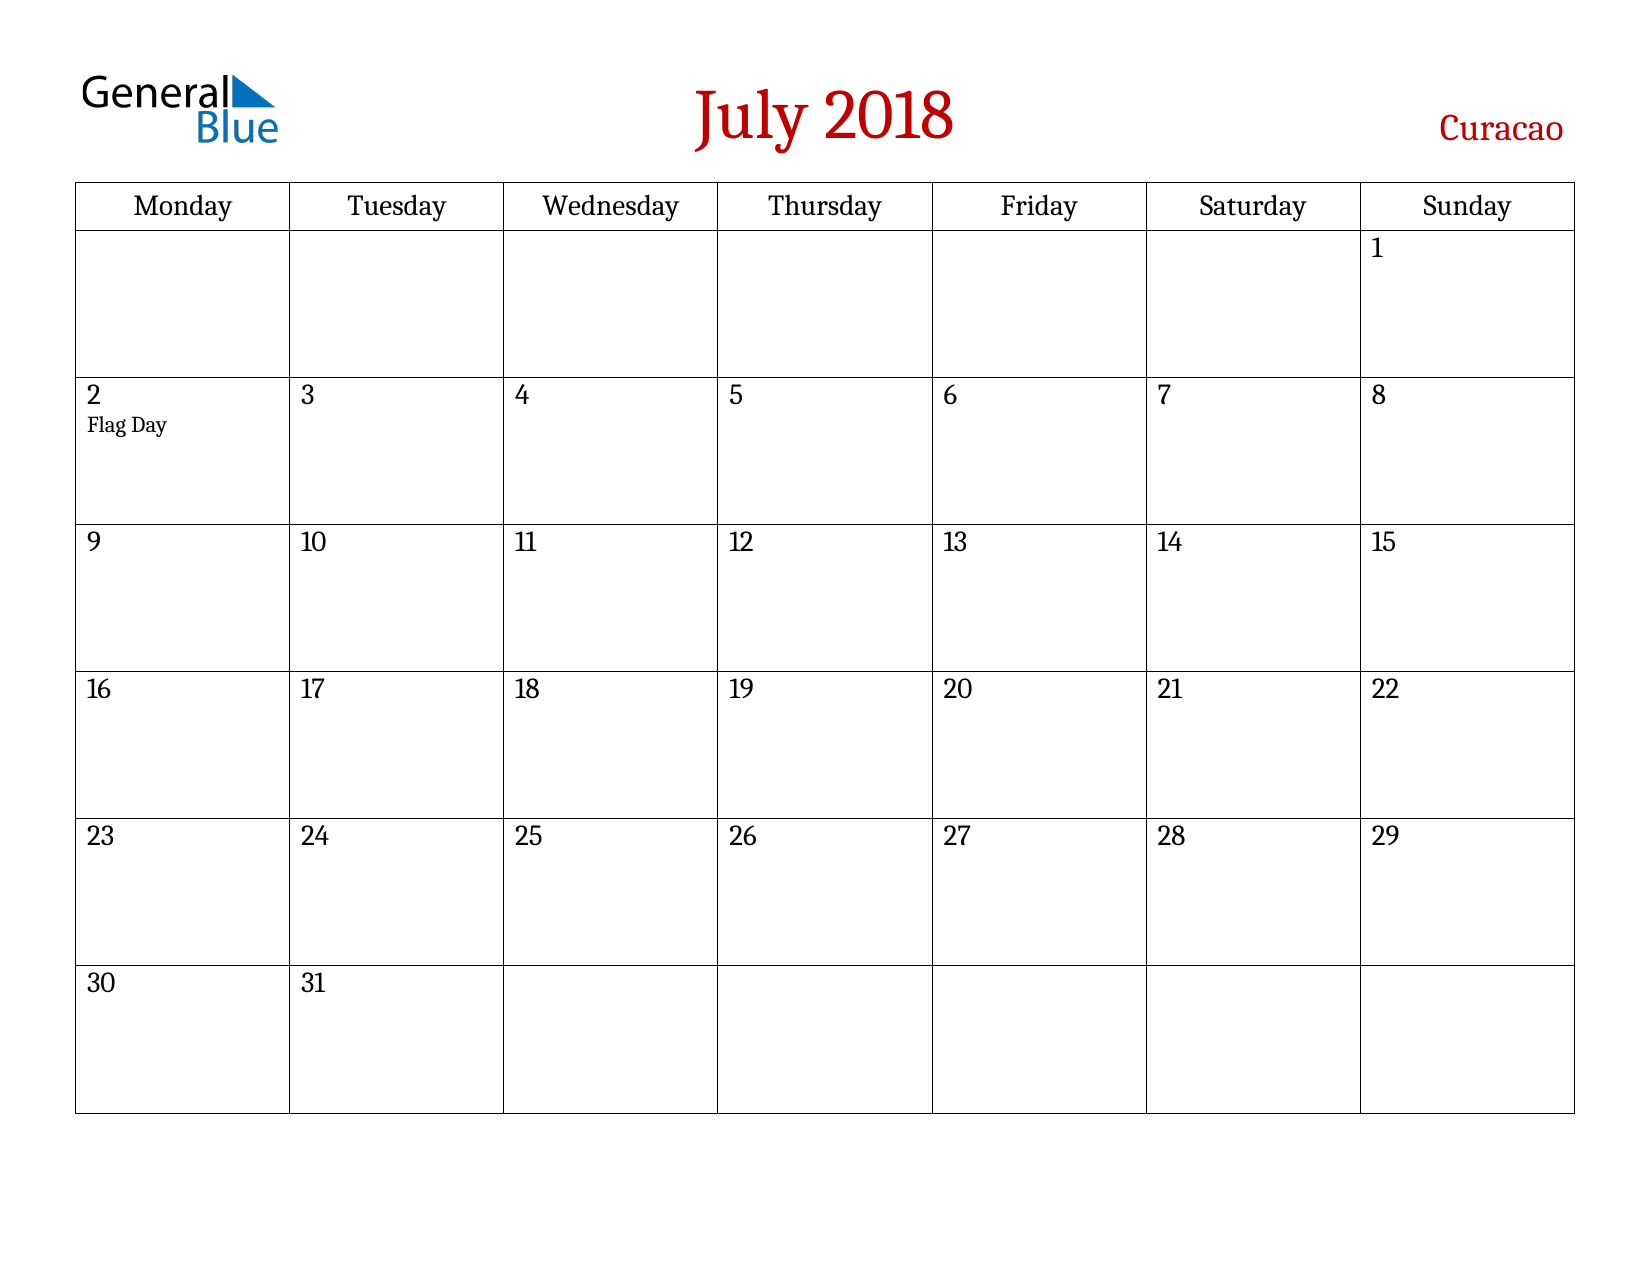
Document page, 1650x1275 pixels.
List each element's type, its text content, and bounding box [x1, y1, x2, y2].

table_cell 9 [76, 525, 289, 559]
table_cell [933, 706, 1146, 818]
table_cell 29 [1361, 819, 1574, 853]
table_cell [718, 706, 932, 818]
table_cell 31 [290, 966, 503, 1000]
table_cell Sunday [1361, 183, 1574, 230]
table_cell 27 [933, 819, 1146, 853]
table_cell [504, 559, 717, 671]
table_cell [718, 265, 932, 377]
table_cell [933, 853, 1146, 965]
table_cell [290, 265, 503, 377]
table_cell [290, 559, 503, 671]
table_cell [1361, 412, 1574, 524]
table_cell Monday [76, 183, 289, 230]
table_cell 19 [718, 672, 932, 706]
table_cell [718, 231, 932, 264]
table_cell 13 [933, 525, 1146, 559]
table_cell 20 [933, 672, 1146, 706]
table_cell 26 [718, 819, 932, 853]
table_cell [1147, 559, 1360, 671]
picture [82, 75, 278, 143]
table_cell [290, 231, 503, 264]
table_cell [933, 966, 1146, 1000]
table_cell [76, 231, 289, 264]
table_cell 18 [504, 672, 717, 706]
table_cell [933, 1000, 1146, 1112]
table_cell [1147, 966, 1360, 1000]
table_cell 21 [1147, 672, 1360, 706]
table_cell 3 [290, 378, 503, 412]
table_cell [76, 706, 289, 818]
table_cell [290, 412, 503, 524]
table_cell [504, 853, 717, 965]
table_cell 17 [290, 672, 503, 706]
table_cell [76, 1000, 289, 1112]
table_header Curacao [1146, 75, 1574, 182]
table_cell [933, 231, 1146, 264]
table_cell 14 [1147, 525, 1360, 559]
table_cell Wednesday [504, 183, 717, 230]
table_cell Saturday [1147, 183, 1360, 230]
table_cell [1361, 559, 1574, 671]
table_cell 2 [76, 378, 289, 412]
table_cell [933, 559, 1146, 671]
table_cell [1147, 853, 1360, 965]
table_cell 23 [76, 819, 289, 853]
table_cell 15 [1361, 525, 1574, 559]
table_cell 24 [290, 819, 503, 853]
table_header July 2018 [504, 75, 1146, 182]
table_cell [504, 706, 717, 818]
table_cell [504, 231, 717, 264]
table_cell 28 [1147, 819, 1360, 853]
table_cell [504, 412, 717, 524]
table_cell [933, 265, 1146, 377]
table_cell [1147, 265, 1360, 377]
table_cell [718, 853, 932, 965]
table_cell [1147, 412, 1360, 524]
table_cell 25 [504, 819, 717, 853]
table_cell 12 [718, 525, 932, 559]
table_cell [1147, 1000, 1360, 1112]
table_cell 4 [504, 378, 717, 412]
table_cell [290, 1000, 503, 1112]
table_cell [1361, 1000, 1574, 1112]
table_cell Flag Day [76, 412, 289, 524]
table_cell 6 [933, 378, 1146, 412]
table_cell [1361, 265, 1574, 377]
table_cell [718, 1000, 932, 1112]
table_cell [76, 265, 289, 377]
table_cell [504, 966, 717, 1000]
table_cell [718, 559, 932, 671]
table_cell 11 [504, 525, 717, 559]
table_cell [76, 559, 289, 671]
table_cell 10 [290, 525, 503, 559]
table_cell [504, 265, 717, 377]
table_cell [718, 966, 932, 1000]
table_cell [1361, 966, 1574, 1000]
table_cell 16 [76, 672, 289, 706]
table_cell Thursday [718, 183, 932, 230]
table_cell 30 [76, 966, 289, 1000]
table_cell [1147, 706, 1360, 818]
table_cell [504, 1000, 717, 1112]
table_cell 22 [1361, 672, 1574, 706]
table_cell [290, 853, 503, 965]
table_cell [76, 853, 289, 965]
table_cell 5 [718, 378, 932, 412]
table_header [76, 75, 503, 182]
table_cell Tuesday [290, 183, 503, 230]
table_cell [290, 706, 503, 818]
table_cell 7 [1147, 378, 1360, 412]
table_cell Friday [933, 183, 1146, 230]
table_cell 1 [1361, 231, 1574, 264]
table_cell [718, 412, 932, 524]
table_cell [1361, 853, 1574, 965]
table_cell [1361, 706, 1574, 818]
table_cell [933, 412, 1146, 524]
table_cell 8 [1361, 378, 1574, 412]
table_cell [1147, 231, 1360, 264]
